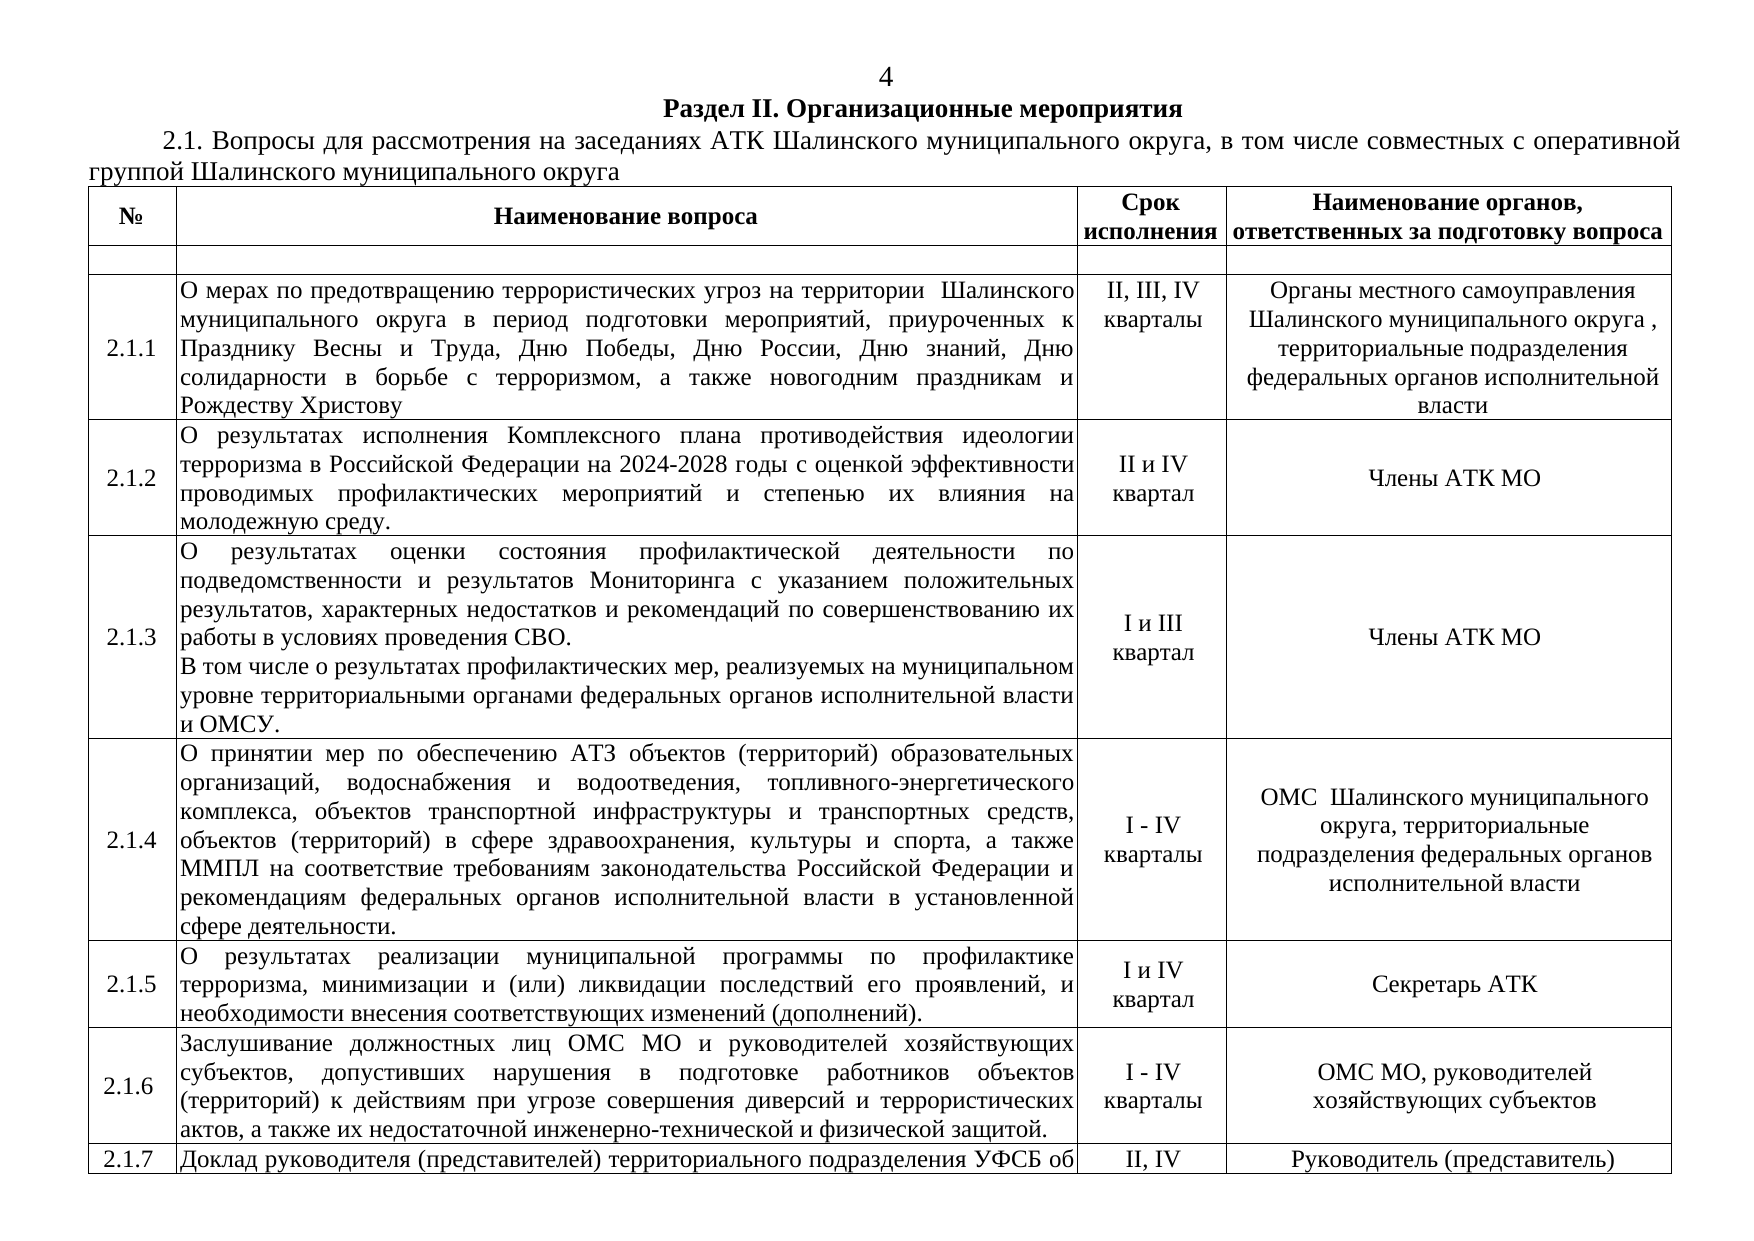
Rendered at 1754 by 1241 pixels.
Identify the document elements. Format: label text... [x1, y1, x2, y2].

table_cell I и IV квартал [1078, 941, 1226, 1027]
table_cell 2.1.1 [89, 275, 176, 419]
table_cell О результатах реализации муниципальной программы по профилактике терроризма, минимизации и (или) ликвидации последствий его проявлений, и необходимости внесения соответствующих изменений (дополнений). [177, 941, 1077, 1027]
table_cell 2.1.3 [89, 536, 176, 737]
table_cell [1227, 1144, 1671, 1173]
table_cell 2.1.6 [89, 1028, 176, 1143]
table_header № [89, 187, 176, 244]
table_cell II, III, IV кварталы [1078, 275, 1226, 419]
table_cell 2.1.5 [89, 941, 176, 1027]
table_cell О результатах исполнения Комплексного плана противодействия идеологии терроризма в Российской Федерации на 2024-2028 годы c оценкой эффективности проводимых профилактических мероприятий и степенью их влияния на молодежную среду. [177, 420, 1077, 535]
table_cell [89, 246, 176, 274]
table_header Срок исполнения [1078, 187, 1226, 244]
table_cell [177, 246, 1077, 274]
table_cell Секретарь АТК [1227, 941, 1671, 1027]
table_cell II и IV квартал [1078, 420, 1226, 535]
table_cell 2.1.7 [89, 1144, 176, 1173]
table_cell Органы местного самоуправления Шалинского муниципального округа , территориальные подразделения федеральных органов исполнительной власти [1227, 275, 1671, 419]
table_cell ОМС Шалинского муниципального округа, территориальные подразделения федеральных органов исполнительной власти [1227, 739, 1671, 940]
table_cell О мерах по предотвращению террористических угроз на территории Шалинского муниципального округа в период подготовки мероприятий, приуроченных к Празднику Весны и Труда, Дню Победы, Дню России, Дню знаний, Дню солидарности в борьбе с терроризмом, а также новогодним праздникам и Рождеству Христову [177, 275, 1077, 419]
text Раздел II. Организационные мероприятия [89, 93, 1683, 124]
table_cell Члены АТК МО [1227, 536, 1671, 737]
table_cell О принятии мер по обеспечению АТЗ объектов (территорий) образовательных организаций, водоснабжения и водоотведения, топливного-энергетического комплекса, объектов транспортной инфраструктуры и транспортных средств, объектов (территорий) в сфере здравоохранения, культуры и спорта, а также ММПЛ на соответствие требованиям законодательства Российской Федерации и рекомендациям федеральных органов исполнительной власти в установленной сфере деятельности. [177, 739, 1077, 940]
table_cell О результатах оценки состояния профилактической деятельности по подведомственности и результатов Мониторинга с указанием положительных результатов, характерных недостатков и рекомендаций по совершенствованию их работы в условиях проведения СВО. В том числе о результатах профилактических мер, реализуемых на муниципальном уровне территориальными органами федеральных органов исполнительной власти и ОМСУ. [177, 536, 1077, 737]
table_cell II, IV кварталы [1078, 1144, 1226, 1173]
table_cell I - IV кварталы [1078, 1028, 1226, 1143]
table_cell 2.1.2 [89, 420, 176, 535]
table_header Наименование органов, ответственных за подготовку вопроса [1227, 187, 1671, 244]
table_cell Заслушивание должностных лиц ОМС МО и руководителей хозяйствующих субъектов, допустивших нарушения в подготовке работников объектов (территорий) к действиям при угрозе совершения диверсий и террористических актов, а также их недостаточной инженерно-технической и физической защитой. [177, 1028, 1077, 1143]
table_cell [1227, 246, 1671, 274]
text 2.1. Вопросы для рассмотрения на заседаниях АТК Шалинского муниципального округа, в том числе совместных с оперативной группой Шалинского муниципального округа [89, 124, 1683, 186]
table_cell Члены АТК МО [1227, 420, 1671, 535]
table_cell [1078, 246, 1226, 274]
table_cell 2.1.4 [89, 739, 176, 940]
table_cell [177, 1144, 1077, 1173]
table_cell I - IV кварталы [1078, 739, 1226, 940]
table_header Наименование вопроса [177, 187, 1077, 244]
table_cell I и III квартал [1078, 536, 1226, 737]
table_cell ОМС МО, руководителей хозяйствующих субъектов [1227, 1028, 1671, 1143]
